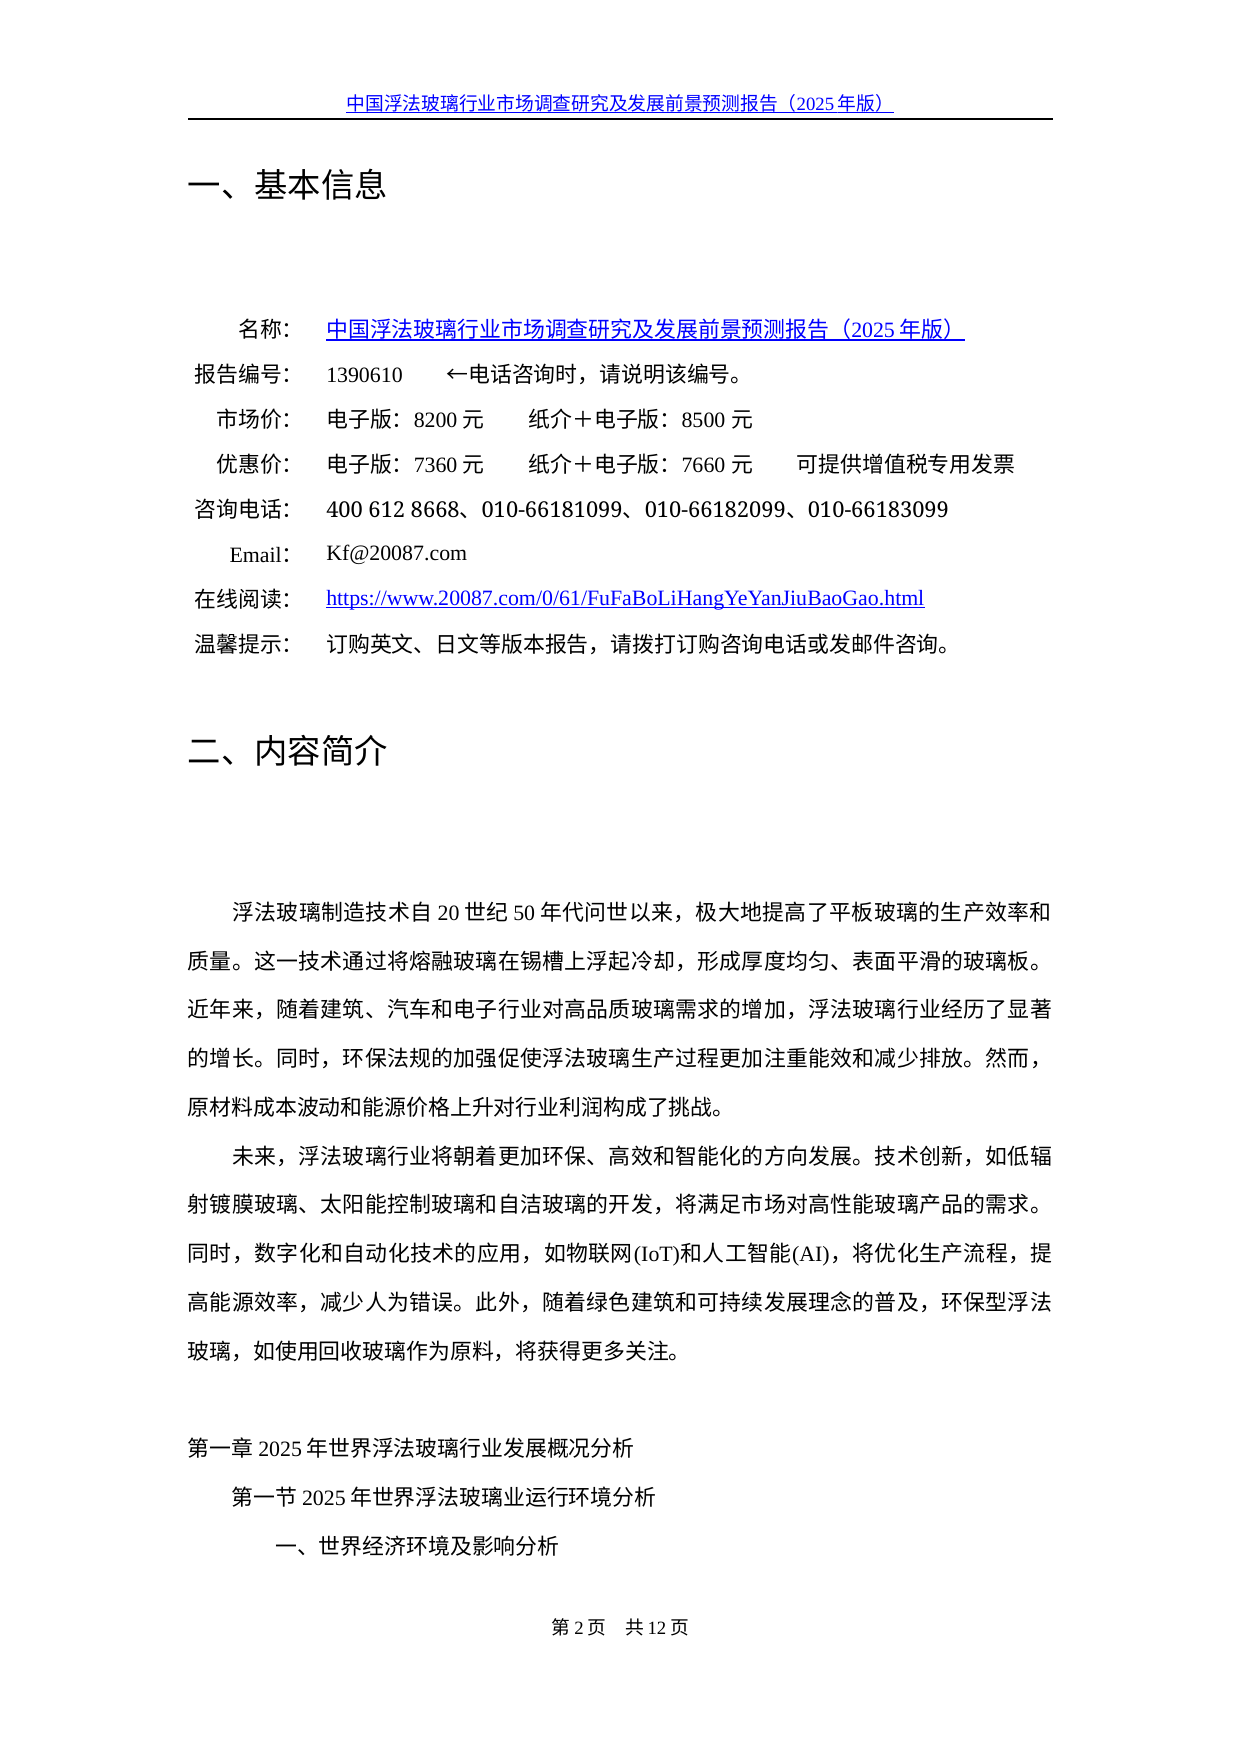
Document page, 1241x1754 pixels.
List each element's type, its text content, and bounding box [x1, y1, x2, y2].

table_cell 温馨提示： [167, 627, 315, 672]
table_header 名称： [167, 312, 315, 357]
table_header 中国浮法玻璃行业市场调查研究及发展前景预测报告（2025年版） [315, 312, 1073, 357]
table_cell Email： [167, 537, 315, 582]
table_cell 订购英文、日文等版本报告，请拨打订购咨询电话或发邮件咨询。 [315, 627, 1073, 672]
table_cell Kf@20087.com [315, 537, 1073, 582]
title 二、内容简介 [187, 717, 1053, 782]
title 一、基本信息 [187, 150, 1053, 215]
table_cell [315, 582, 1073, 627]
table_cell 咨询电话： [167, 492, 315, 537]
table_cell 在线阅读： [167, 582, 315, 627]
table_cell 优惠价： [167, 447, 315, 492]
table_cell 400 612 8668、010-66181099、010-66182099、010-66183099 [315, 492, 1073, 537]
table_cell 报告编号： [167, 357, 315, 402]
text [187, 894, 1053, 1561]
table_cell 电子版：8200 元 纸介＋电子版：8500 元 [315, 402, 1073, 447]
table_cell 1390610 ←电话咨询时，请说明该编号。 [315, 357, 1073, 402]
table_cell 电子版：7360 元 纸介＋电子版：7660 元 可提供增值税专用发票 [315, 447, 1073, 492]
table_cell 市场价： [167, 402, 315, 447]
